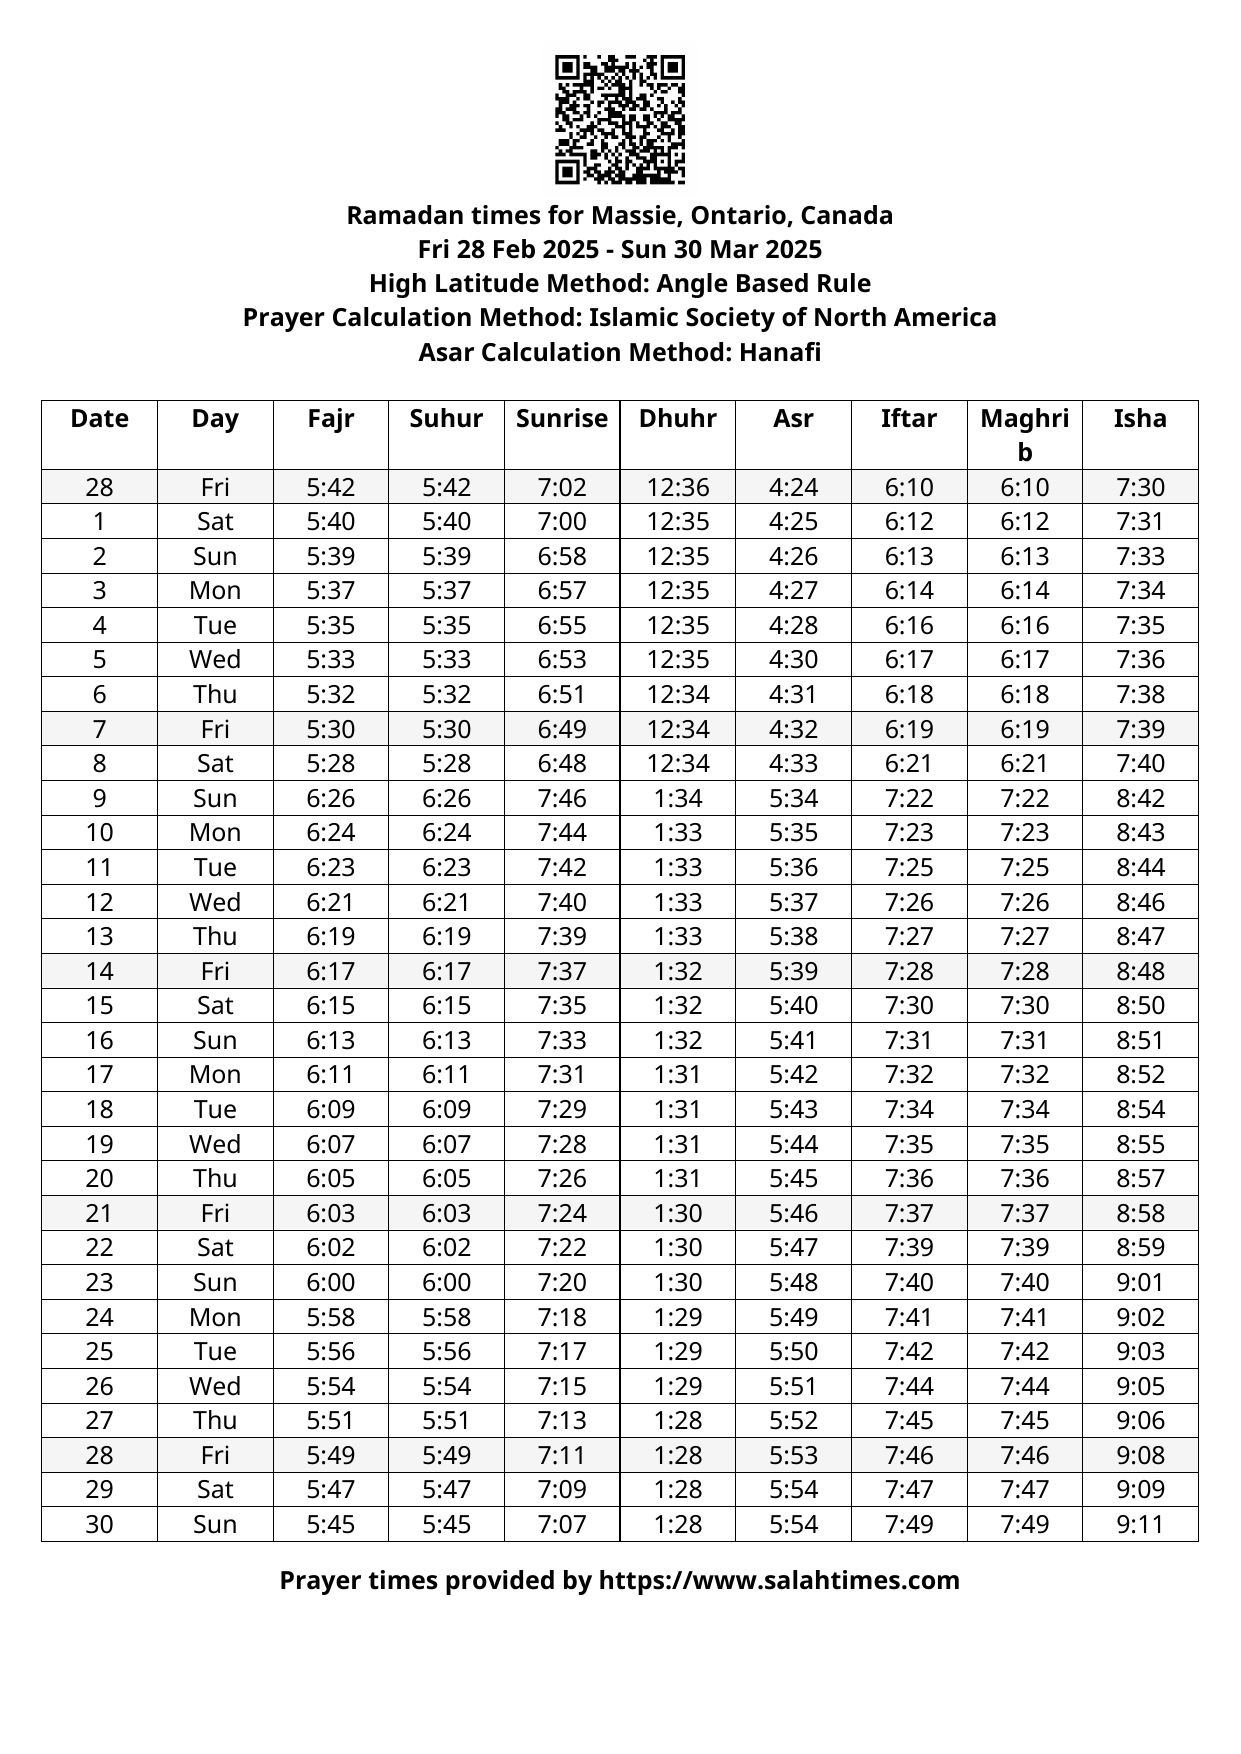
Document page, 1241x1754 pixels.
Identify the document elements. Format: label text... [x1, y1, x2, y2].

table_cell 6:18 [968, 677, 1082, 711]
table_cell 1:31 [621, 1161, 735, 1195]
table_cell Wed [158, 1369, 273, 1402]
table_cell 6:15 [389, 989, 504, 1022]
table_cell 9:03 [1083, 1334, 1198, 1368]
table_cell 12:35 [621, 504, 735, 538]
table_cell 11 [42, 850, 157, 884]
table_cell 6:15 [274, 989, 388, 1022]
table_cell 1:34 [621, 781, 735, 814]
table_cell 7:38 [1083, 677, 1198, 711]
table_cell Wed [158, 885, 273, 918]
table_cell 7:42 [852, 1334, 967, 1368]
table_cell 6:21 [968, 746, 1082, 780]
table_cell 7:25 [852, 850, 967, 884]
table_cell 7:26 [505, 1161, 619, 1195]
table_cell 7:13 [505, 1404, 619, 1437]
table_cell 5:54 [389, 1369, 504, 1402]
table_cell 5:51 [274, 1404, 388, 1437]
table_cell 5:30 [389, 712, 504, 745]
table_cell 5:32 [274, 677, 388, 711]
table_cell 5 [42, 643, 157, 676]
table_cell 5:32 [389, 677, 504, 711]
table_cell 6:16 [852, 608, 967, 642]
table_header Asr [736, 401, 851, 469]
table_cell 12:34 [621, 677, 735, 711]
table_cell 7:45 [852, 1404, 967, 1437]
table_cell 8:55 [1083, 1127, 1198, 1160]
table_cell 12:35 [621, 539, 735, 572]
table_cell 5:49 [274, 1438, 388, 1472]
table_cell 6:18 [852, 677, 967, 711]
table_cell 5:54 [736, 1473, 851, 1506]
table_cell 7:40 [968, 1265, 1082, 1299]
table_cell 7:00 [505, 504, 619, 538]
table_cell 7:35 [852, 1127, 967, 1160]
table_cell 30 [42, 1507, 157, 1541]
table_cell 12 [42, 885, 157, 918]
table_cell 7:47 [852, 1473, 967, 1506]
table_cell 7:32 [852, 1058, 967, 1091]
table_cell Fri [158, 1196, 273, 1229]
table_cell Thu [158, 1161, 273, 1195]
table_cell 9:02 [1083, 1300, 1198, 1333]
table_header Maghrib [968, 401, 1082, 469]
table_cell Mon [158, 1058, 273, 1091]
table_header Fajr [274, 401, 388, 469]
table_cell 7:18 [505, 1300, 619, 1333]
table_cell 5:47 [389, 1473, 504, 1506]
table_cell 7:36 [968, 1161, 1082, 1195]
table_cell 8:46 [1083, 885, 1198, 918]
table_cell 4:31 [736, 677, 851, 711]
table_cell 1:29 [621, 1334, 735, 1368]
table_cell 5:49 [736, 1300, 851, 1333]
table_cell 6:16 [968, 608, 1082, 642]
table_cell 4:28 [736, 608, 851, 642]
table_cell 7:41 [852, 1300, 967, 1333]
table_cell 7:39 [852, 1231, 967, 1264]
table_cell 1:29 [621, 1300, 735, 1333]
table_cell 4:25 [736, 504, 851, 538]
table_cell 18 [42, 1092, 157, 1126]
table_cell 7:33 [1083, 539, 1198, 572]
table_cell 1:32 [621, 954, 735, 987]
table_cell 6:00 [274, 1265, 388, 1299]
table_cell Wed [158, 643, 273, 676]
table_cell 1:33 [621, 816, 735, 849]
table_cell 6:17 [852, 643, 967, 676]
table_cell 6:07 [389, 1127, 504, 1160]
table_cell 6:13 [389, 1023, 504, 1057]
table_cell 6:17 [274, 954, 388, 987]
table_cell 7:22 [505, 1231, 619, 1264]
table_cell 7:46 [505, 781, 619, 814]
table_cell Tue [158, 608, 273, 642]
table_cell 4:30 [736, 643, 851, 676]
table_cell Sat [158, 746, 273, 780]
table_cell 5:45 [274, 1507, 388, 1541]
table_cell 12:35 [621, 608, 735, 642]
table_cell 5:52 [736, 1404, 851, 1437]
table_cell 27 [42, 1404, 157, 1437]
table_cell 7:49 [852, 1507, 967, 1541]
table_cell 7:15 [505, 1369, 619, 1402]
table_cell 7:46 [852, 1438, 967, 1472]
table_header Day [158, 401, 273, 469]
table_cell 6:05 [274, 1161, 388, 1195]
table_cell 8:50 [1083, 989, 1198, 1022]
table_header Dhuhr [621, 401, 735, 469]
table_cell 5:56 [389, 1334, 504, 1368]
table_cell 4:27 [736, 574, 851, 607]
table_cell 4:32 [736, 712, 851, 745]
table_cell 8:54 [1083, 1092, 1198, 1126]
table_cell Wed [158, 1127, 273, 1160]
table_cell 5:54 [736, 1507, 851, 1541]
table_cell 5:54 [274, 1369, 388, 1402]
table_cell 8:59 [1083, 1231, 1198, 1264]
table_cell 5:46 [736, 1196, 851, 1229]
table_cell 14 [42, 954, 157, 987]
table_cell 5:33 [274, 643, 388, 676]
table_cell 1:28 [621, 1507, 735, 1541]
table_cell 1:31 [621, 1127, 735, 1160]
table_cell 25 [42, 1334, 157, 1368]
table_cell 5:43 [736, 1092, 851, 1126]
table_cell Sat [158, 504, 273, 538]
table_cell Thu [158, 677, 273, 711]
table_cell 7:39 [968, 1231, 1082, 1264]
table_cell 6:00 [389, 1265, 504, 1299]
table_cell 8:43 [1083, 816, 1198, 849]
table_cell 5:35 [274, 608, 388, 642]
table_cell 6:23 [389, 850, 504, 884]
table_header Iftar [852, 401, 967, 469]
table_cell 28 [42, 470, 157, 503]
table_cell 4:26 [736, 539, 851, 572]
table_header Suhur [389, 401, 504, 469]
table_cell 5:41 [736, 1023, 851, 1057]
table_cell Sun [158, 1507, 273, 1541]
table_cell 1:31 [621, 1058, 735, 1091]
table_cell 6:26 [389, 781, 504, 814]
table_cell 6:17 [389, 954, 504, 987]
text High Latitude Method: Angle Based Rule [42, 266, 1198, 300]
table_cell 7:20 [505, 1265, 619, 1299]
table_cell 6:58 [505, 539, 619, 572]
table_cell 7:34 [852, 1092, 967, 1126]
table_cell 6:21 [389, 885, 504, 918]
table_cell 6:17 [968, 643, 1082, 676]
text Asar Calculation Method: Hanafi [42, 334, 1198, 368]
table_cell 8:57 [1083, 1161, 1198, 1195]
table_cell Sat [158, 1231, 273, 1264]
table_cell 7:09 [505, 1473, 619, 1506]
table_cell 5:40 [736, 989, 851, 1022]
table_cell 7:32 [968, 1058, 1082, 1091]
table_cell 7:28 [505, 1127, 619, 1160]
table_cell 7:36 [1083, 643, 1198, 676]
table_cell 28 [42, 1438, 157, 1472]
table_cell 1 [42, 504, 157, 538]
table_cell 5:33 [389, 643, 504, 676]
table_cell 6:13 [274, 1023, 388, 1057]
table_cell 4 [42, 608, 157, 642]
table_cell 6:12 [852, 504, 967, 538]
table_cell 9:05 [1083, 1369, 1198, 1402]
table_cell 6:07 [274, 1127, 388, 1160]
table_cell Sat [158, 1473, 273, 1506]
table_cell 17 [42, 1058, 157, 1091]
table_cell 5:45 [389, 1507, 504, 1541]
table_cell 6:19 [968, 712, 1082, 745]
table_cell 5:28 [389, 746, 504, 780]
table_cell 5:45 [736, 1161, 851, 1195]
table_cell 6:19 [389, 919, 504, 953]
table_cell 5:42 [389, 470, 504, 503]
table_cell 6:21 [852, 746, 967, 780]
table_cell 5:36 [736, 850, 851, 884]
table_cell 5:47 [274, 1473, 388, 1506]
table_cell Sun [158, 539, 273, 572]
table_cell Fri [158, 954, 273, 987]
text Fri 28 Feb 2025 - Sun 30 Mar 2025 [42, 232, 1198, 266]
table_cell 5:50 [736, 1334, 851, 1368]
table_cell 2 [42, 539, 157, 572]
table_cell 13 [42, 919, 157, 953]
table_cell 7:40 [1083, 746, 1198, 780]
table_cell 7:31 [852, 1023, 967, 1057]
table_cell 7:46 [968, 1438, 1082, 1472]
table_cell 7:28 [852, 954, 967, 987]
table_cell 7 [42, 712, 157, 745]
table_cell 9:08 [1083, 1438, 1198, 1472]
text Prayer times provided by https://www.salahtimes.com [42, 1563, 1198, 1597]
table_cell 1:32 [621, 1023, 735, 1057]
table_cell Mon [158, 574, 273, 607]
table_header Isha [1083, 401, 1198, 469]
table_cell 5:34 [736, 781, 851, 814]
table_cell 7:34 [1083, 574, 1198, 607]
table_cell 20 [42, 1161, 157, 1195]
table_cell 9 [42, 781, 157, 814]
table_cell 6:24 [389, 816, 504, 849]
table_cell 5:30 [274, 712, 388, 745]
table_cell 5:37 [389, 574, 504, 607]
table_cell Fri [158, 712, 273, 745]
table_cell 7:40 [852, 1265, 967, 1299]
table_cell 6:03 [389, 1196, 504, 1229]
table_cell 9:06 [1083, 1404, 1198, 1437]
table_cell 7:40 [505, 885, 619, 918]
table_cell 6:19 [852, 712, 967, 745]
table_cell 5:37 [274, 574, 388, 607]
table_cell Fri [158, 1438, 273, 1472]
table_cell 6:13 [968, 539, 1082, 572]
table_cell 5:39 [389, 539, 504, 572]
table_cell 7:35 [1083, 608, 1198, 642]
table_cell Sat [158, 989, 273, 1022]
table_cell 6:19 [274, 919, 388, 953]
table_cell 6:26 [274, 781, 388, 814]
table_cell 5:48 [736, 1265, 851, 1299]
table_cell 6:11 [274, 1058, 388, 1091]
table_cell 1:30 [621, 1265, 735, 1299]
table_cell 7:27 [852, 919, 967, 953]
table_cell 1:28 [621, 1438, 735, 1472]
table_cell 4:24 [736, 470, 851, 503]
table_cell 7:44 [505, 816, 619, 849]
table_cell 5:39 [736, 954, 851, 987]
table_cell 6:12 [968, 504, 1082, 538]
table_cell 5:39 [274, 539, 388, 572]
table_cell 6:14 [968, 574, 1082, 607]
table_cell 6:14 [852, 574, 967, 607]
table_cell 7:39 [505, 919, 619, 953]
table_cell 7:35 [968, 1127, 1082, 1160]
table_cell 5:51 [389, 1404, 504, 1437]
table_cell 3 [42, 574, 157, 607]
table_cell 5:49 [389, 1438, 504, 1472]
table_cell 1:32 [621, 989, 735, 1022]
table_cell 6:02 [389, 1231, 504, 1264]
table_cell 7:47 [968, 1473, 1082, 1506]
table_cell 7:24 [505, 1196, 619, 1229]
table_cell 12:35 [621, 574, 735, 607]
table_cell 6:02 [274, 1231, 388, 1264]
table_cell 6:49 [505, 712, 619, 745]
table_cell 5:37 [736, 885, 851, 918]
table_cell 6:23 [274, 850, 388, 884]
table_cell 7:37 [968, 1196, 1082, 1229]
table_cell 24 [42, 1300, 157, 1333]
table_cell 5:35 [736, 816, 851, 849]
table_cell 7:30 [1083, 470, 1198, 503]
table_cell 7:07 [505, 1507, 619, 1541]
table_cell 8:42 [1083, 781, 1198, 814]
table_cell 5:47 [736, 1231, 851, 1264]
table_cell 23 [42, 1265, 157, 1299]
table_cell Fri [158, 470, 273, 503]
table_cell 6:03 [274, 1196, 388, 1229]
table_cell 5:53 [736, 1438, 851, 1472]
table_cell 7:31 [968, 1023, 1082, 1057]
table_cell 7:42 [505, 850, 619, 884]
table_cell 4:33 [736, 746, 851, 780]
table_cell 7:45 [968, 1404, 1082, 1437]
table_cell 7:49 [968, 1507, 1082, 1541]
table_cell 6:10 [968, 470, 1082, 503]
table_cell 7:29 [505, 1092, 619, 1126]
table_cell 5:40 [274, 504, 388, 538]
table_cell 12:34 [621, 712, 735, 745]
table_cell 6:57 [505, 574, 619, 607]
table_cell 8:48 [1083, 954, 1198, 987]
table_cell 7:22 [968, 781, 1082, 814]
table_cell 6:51 [505, 677, 619, 711]
table_cell 7:28 [968, 954, 1082, 987]
table_cell 1:33 [621, 885, 735, 918]
table_cell 7:41 [968, 1300, 1082, 1333]
table_header Date [42, 401, 157, 469]
table_cell 7:11 [505, 1438, 619, 1472]
table_cell 16 [42, 1023, 157, 1057]
table_cell 9:09 [1083, 1473, 1198, 1506]
table_cell 6:21 [274, 885, 388, 918]
table_cell 1:29 [621, 1369, 735, 1402]
table_cell 7:25 [968, 850, 1082, 884]
table_cell 1:31 [621, 1092, 735, 1126]
table_cell 7:33 [505, 1023, 619, 1057]
table_cell 6 [42, 677, 157, 711]
table_cell 6:09 [274, 1092, 388, 1126]
table_cell Mon [158, 816, 273, 849]
table_cell 7:27 [968, 919, 1082, 953]
table_cell 12:36 [621, 470, 735, 503]
table_cell 6:53 [505, 643, 619, 676]
table_cell 6:09 [389, 1092, 504, 1126]
table_cell 9:11 [1083, 1507, 1198, 1541]
table_cell 6:11 [389, 1058, 504, 1091]
table_cell 7:36 [852, 1161, 967, 1195]
table_cell 7:39 [1083, 712, 1198, 745]
table_cell 12:34 [621, 746, 735, 780]
table_cell 12:35 [621, 643, 735, 676]
table_cell 5:35 [389, 608, 504, 642]
table_cell Thu [158, 919, 273, 953]
table_cell 1:28 [621, 1404, 735, 1437]
table_cell 7:02 [505, 470, 619, 503]
table_cell Tue [158, 850, 273, 884]
table_cell 19 [42, 1127, 157, 1160]
table_cell 6:48 [505, 746, 619, 780]
table_cell Sun [158, 1023, 273, 1057]
table_cell 22 [42, 1231, 157, 1264]
table_cell 5:51 [736, 1369, 851, 1402]
table_header Sunrise [505, 401, 619, 469]
table_cell 6:55 [505, 608, 619, 642]
table_cell Tue [158, 1092, 273, 1126]
table_cell 5:44 [736, 1127, 851, 1160]
table_cell 7:26 [852, 885, 967, 918]
table_cell 7:23 [968, 816, 1082, 849]
table_cell 8:58 [1083, 1196, 1198, 1229]
table_cell 5:42 [736, 1058, 851, 1091]
table_cell 1:33 [621, 850, 735, 884]
table_cell 7:30 [852, 989, 967, 1022]
table_cell 6:05 [389, 1161, 504, 1195]
table_cell 29 [42, 1473, 157, 1506]
table_cell 5:56 [274, 1334, 388, 1368]
table_cell 7:30 [968, 989, 1082, 1022]
picture [542, 41, 699, 198]
table_cell Tue [158, 1334, 273, 1368]
table_cell 7:37 [852, 1196, 967, 1229]
table_cell 10 [42, 816, 157, 849]
table_cell 5:58 [389, 1300, 504, 1333]
table_cell 7:37 [505, 954, 619, 987]
table_cell 7:35 [505, 989, 619, 1022]
table_cell 1:30 [621, 1231, 735, 1264]
table_cell 7:31 [505, 1058, 619, 1091]
table_cell 7:44 [852, 1369, 967, 1402]
table_cell 7:23 [852, 816, 967, 849]
table_cell 8:44 [1083, 850, 1198, 884]
table_cell 7:31 [1083, 504, 1198, 538]
table_cell 6:13 [852, 539, 967, 572]
table_cell 8:47 [1083, 919, 1198, 953]
table_cell 7:42 [968, 1334, 1082, 1368]
table_cell 21 [42, 1196, 157, 1229]
table_cell 5:42 [274, 470, 388, 503]
text Prayer Calculation Method: Islamic Society of North America [42, 300, 1198, 334]
table_cell 8:52 [1083, 1058, 1198, 1091]
table_cell 1:28 [621, 1473, 735, 1506]
table_cell Mon [158, 1300, 273, 1333]
table_cell 7:44 [968, 1369, 1082, 1402]
table_cell 26 [42, 1369, 157, 1402]
table_cell 7:22 [852, 781, 967, 814]
table_cell 5:38 [736, 919, 851, 953]
table_cell 7:34 [968, 1092, 1082, 1126]
table_cell 6:10 [852, 470, 967, 503]
table_cell 1:30 [621, 1196, 735, 1229]
table_cell Sun [158, 781, 273, 814]
table_cell 9:01 [1083, 1265, 1198, 1299]
table_cell 5:58 [274, 1300, 388, 1333]
table_cell 5:28 [274, 746, 388, 780]
table_cell 7:17 [505, 1334, 619, 1368]
table_cell 15 [42, 989, 157, 1022]
table_cell Thu [158, 1404, 273, 1437]
table_cell 5:40 [389, 504, 504, 538]
table_cell 8 [42, 746, 157, 780]
text Ramadan times for Massie, Ontario, Canada [42, 198, 1198, 232]
table_cell Sun [158, 1265, 273, 1299]
table_cell 1:33 [621, 919, 735, 953]
table_cell 6:24 [274, 816, 388, 849]
table_cell 8:51 [1083, 1023, 1198, 1057]
table_cell 7:26 [968, 885, 1082, 918]
